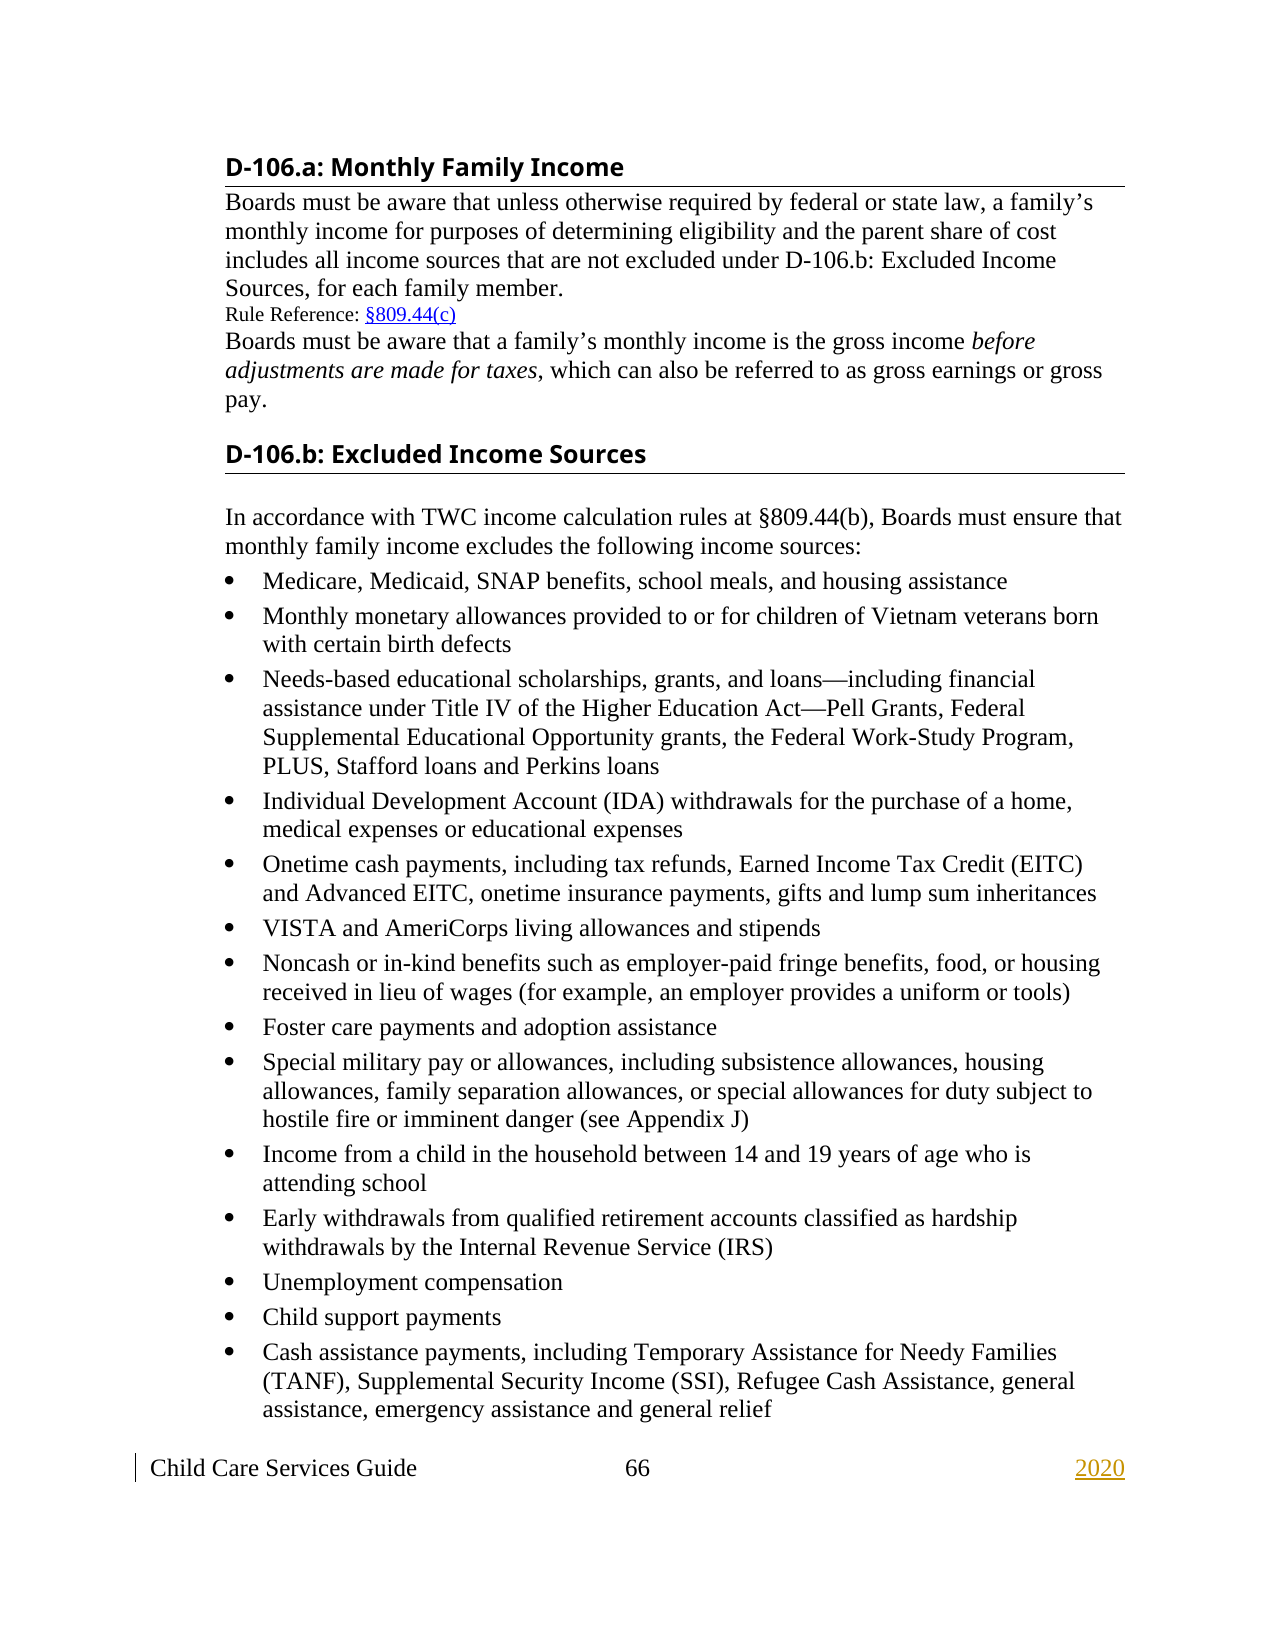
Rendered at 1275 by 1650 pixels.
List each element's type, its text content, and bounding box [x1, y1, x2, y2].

text Rule Reference: §809.44(c) [225, 302, 1125, 326]
text D-106.a: Monthly Family Income [225, 150, 1125, 186]
list VISTA and AmeriCorps living allowances and stipends [225, 913, 1125, 942]
list Onetime cash payments, including tax refunds, Earned Income Tax Credit (EITC) and Advanced EITC, onetime insurance payments, gifts and lump sum inheritances [225, 849, 1125, 907]
list Early withdrawals from qualified retirement accounts classified as hardship withdrawals by the Internal Revenue Service (IRS) [225, 1203, 1125, 1261]
list Income from a child in the household between 14 and 19 years of age who is attending school [225, 1139, 1125, 1197]
list Needs-based educational scholarships, grants, and loans—including financial assistance under Title IV of the Higher Education Act—Pell Grants, Federal Supplemental Educational Opportunity grants, the Federal Work-Study Program, PLUS, Stafford loans and Perkins loans [225, 664, 1125, 779]
list Monthly monetary allowances provided to or for children of Vietnam veterans born with certain birth defects [225, 601, 1125, 658]
list Individual Development Account (IDA) withdrawals for the purchase of a home, medical expenses or educational expenses [225, 786, 1125, 843]
list Foster care payments and adoption assistance [225, 1012, 1125, 1041]
text In accordance with TWC income calculation rules at §809.44(b), Boards must ensure that monthly family income excludes the following income sources: [225, 502, 1125, 559]
list Child support payments [225, 1302, 1125, 1331]
text Boards must be aware that a family’s monthly income is the gross income before adjustments are made for taxes, which can also be referred to as gross earnings or gross pay. [225, 326, 1125, 412]
text Boards must be aware that unless otherwise required by federal or state law, a family’s monthly income for purposes of determining eligibility and the parent share of cost includes all income sources that are not excluded under D-106.b: Excluded Income Sources, for each family member. [225, 187, 1125, 302]
list Cash assistance payments, including Temporary Assistance for Needy Families (TANF), Supplemental Security Income (SSI), Refugee Cash Assistance, general assistance, emergency assistance and general relief [225, 1337, 1125, 1423]
list Noncash or in-kind benefits such as employer-paid fringe benefits, food, or housing received in lieu of wages (for example, an employer provides a uniform or tools) [225, 948, 1125, 1006]
list Unemployment compensation [225, 1267, 1125, 1296]
list Medicare, Medicaid, SNAP benefits, school meals, and housing assistance [225, 566, 1125, 594]
text D-106.b: Excluded Income Sources [225, 436, 1125, 473]
list Special military pay or allowances, including subsistence allowances, housing allowances, family separation allowances, or special allowances for duty subject to hostile fire or imminent danger (see Appendix J) [225, 1047, 1125, 1133]
